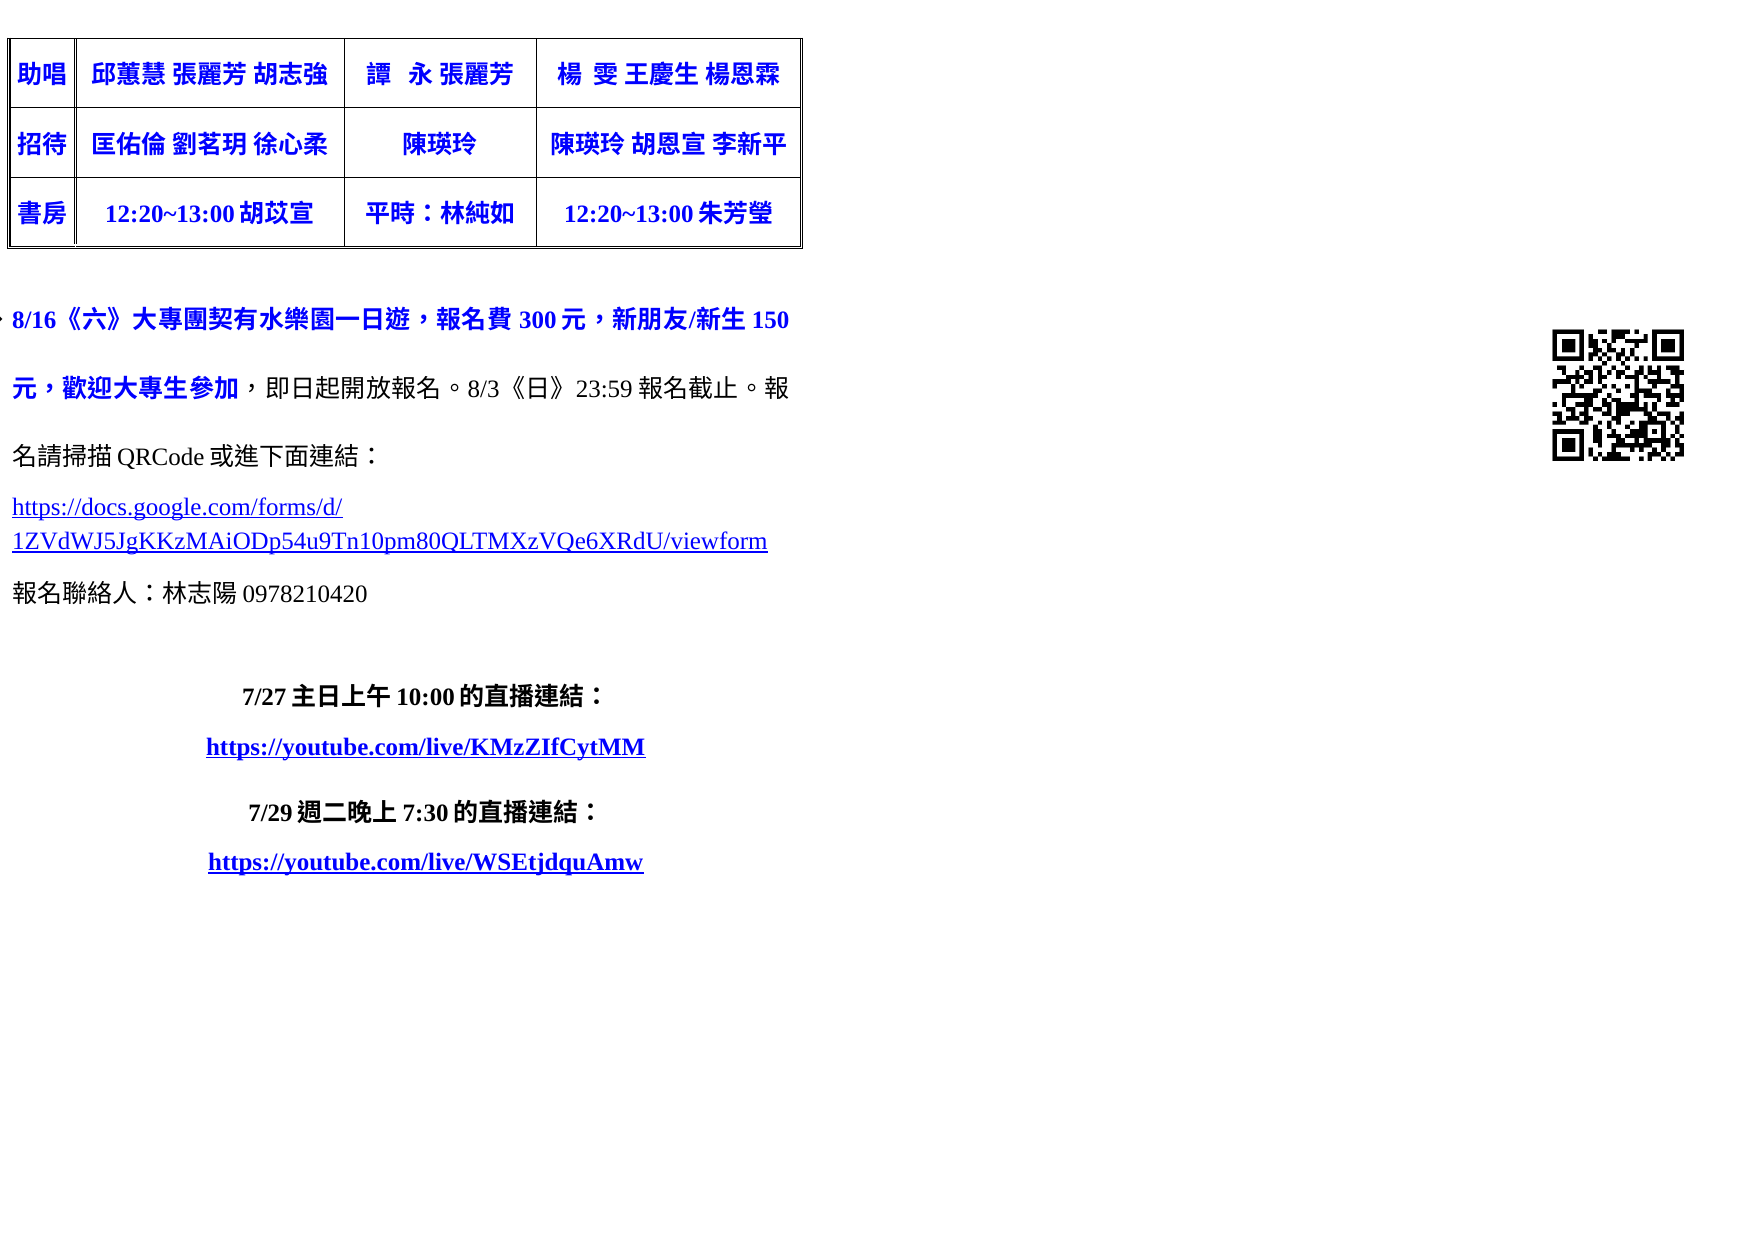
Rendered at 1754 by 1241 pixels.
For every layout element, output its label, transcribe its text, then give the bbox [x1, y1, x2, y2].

table_cell 陳瑛玲 胡恩宣 李新平 [537, 108, 800, 177]
table_cell 譚 永 張麗芳 [345, 39, 536, 107]
table_cell 助唱 [11, 39, 74, 107]
table_cell 書房 [11, 178, 75, 246]
text 7/27主日上午10:00的直播連結： [12, 661, 839, 729]
table_cell 12:20~13:00胡苡宣 [75, 178, 344, 246]
list 報名聯絡人：林志陽 0978210420 [12, 558, 789, 626]
list 8/16《六》大專團契有水樂園一日遊，報名費300元，新朋友/新生150元，歡迎大專生參加，即日起開放報名。8/3《日》23:59報名截止。報名請掃描QRCode或進下面連結： [0, 284, 789, 489]
text https://youtube.com/live/KMzZIfCytMM [12, 729, 839, 763]
table_cell 12:20~13:00朱芳瑩 [537, 178, 800, 246]
table_cell 招待 [11, 108, 74, 177]
list https://docs.google.com/forms/d/1ZVdWJ5JgKKzMAiODp54u9Tn10pm80QLTMXzVQe6XRdU/viewform [12, 489, 789, 558]
text 7/29週二晚上7:30的直播連結： [12, 776, 839, 844]
table_cell 陳瑛玲 [345, 108, 536, 177]
table_cell 邱蕙慧 張麗芳 胡志強 [77, 39, 344, 107]
table_cell 匡佑倫 劉茗玥 徐心柔 [77, 108, 344, 177]
table_cell 平時：林純如 [345, 178, 536, 246]
table_cell 楊 雯 王慶生 楊恩霖 [537, 39, 800, 107]
text https://youtube.com/live/WSEtjdquAmw [12, 844, 839, 879]
picture [1550, 327, 1688, 464]
